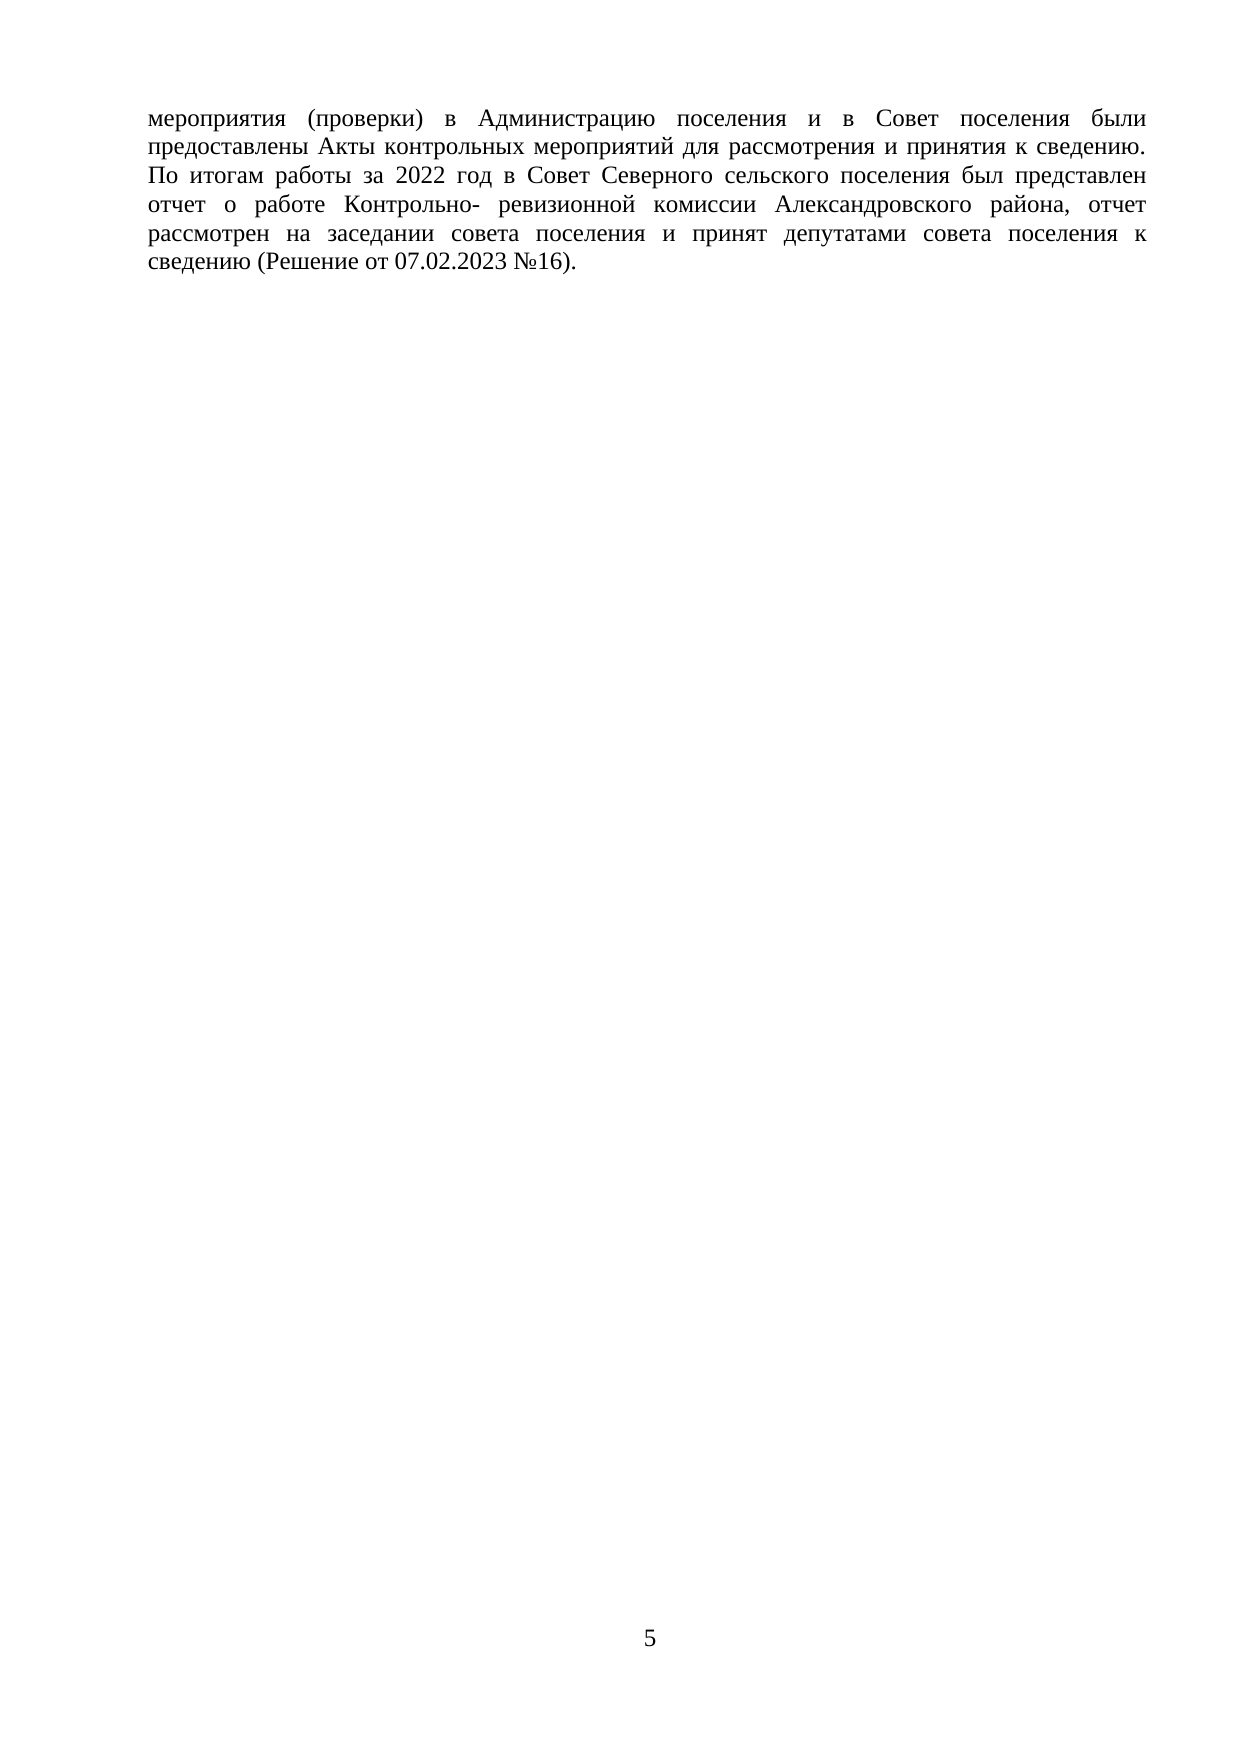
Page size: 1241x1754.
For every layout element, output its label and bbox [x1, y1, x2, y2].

text [148, 103, 1147, 275]
